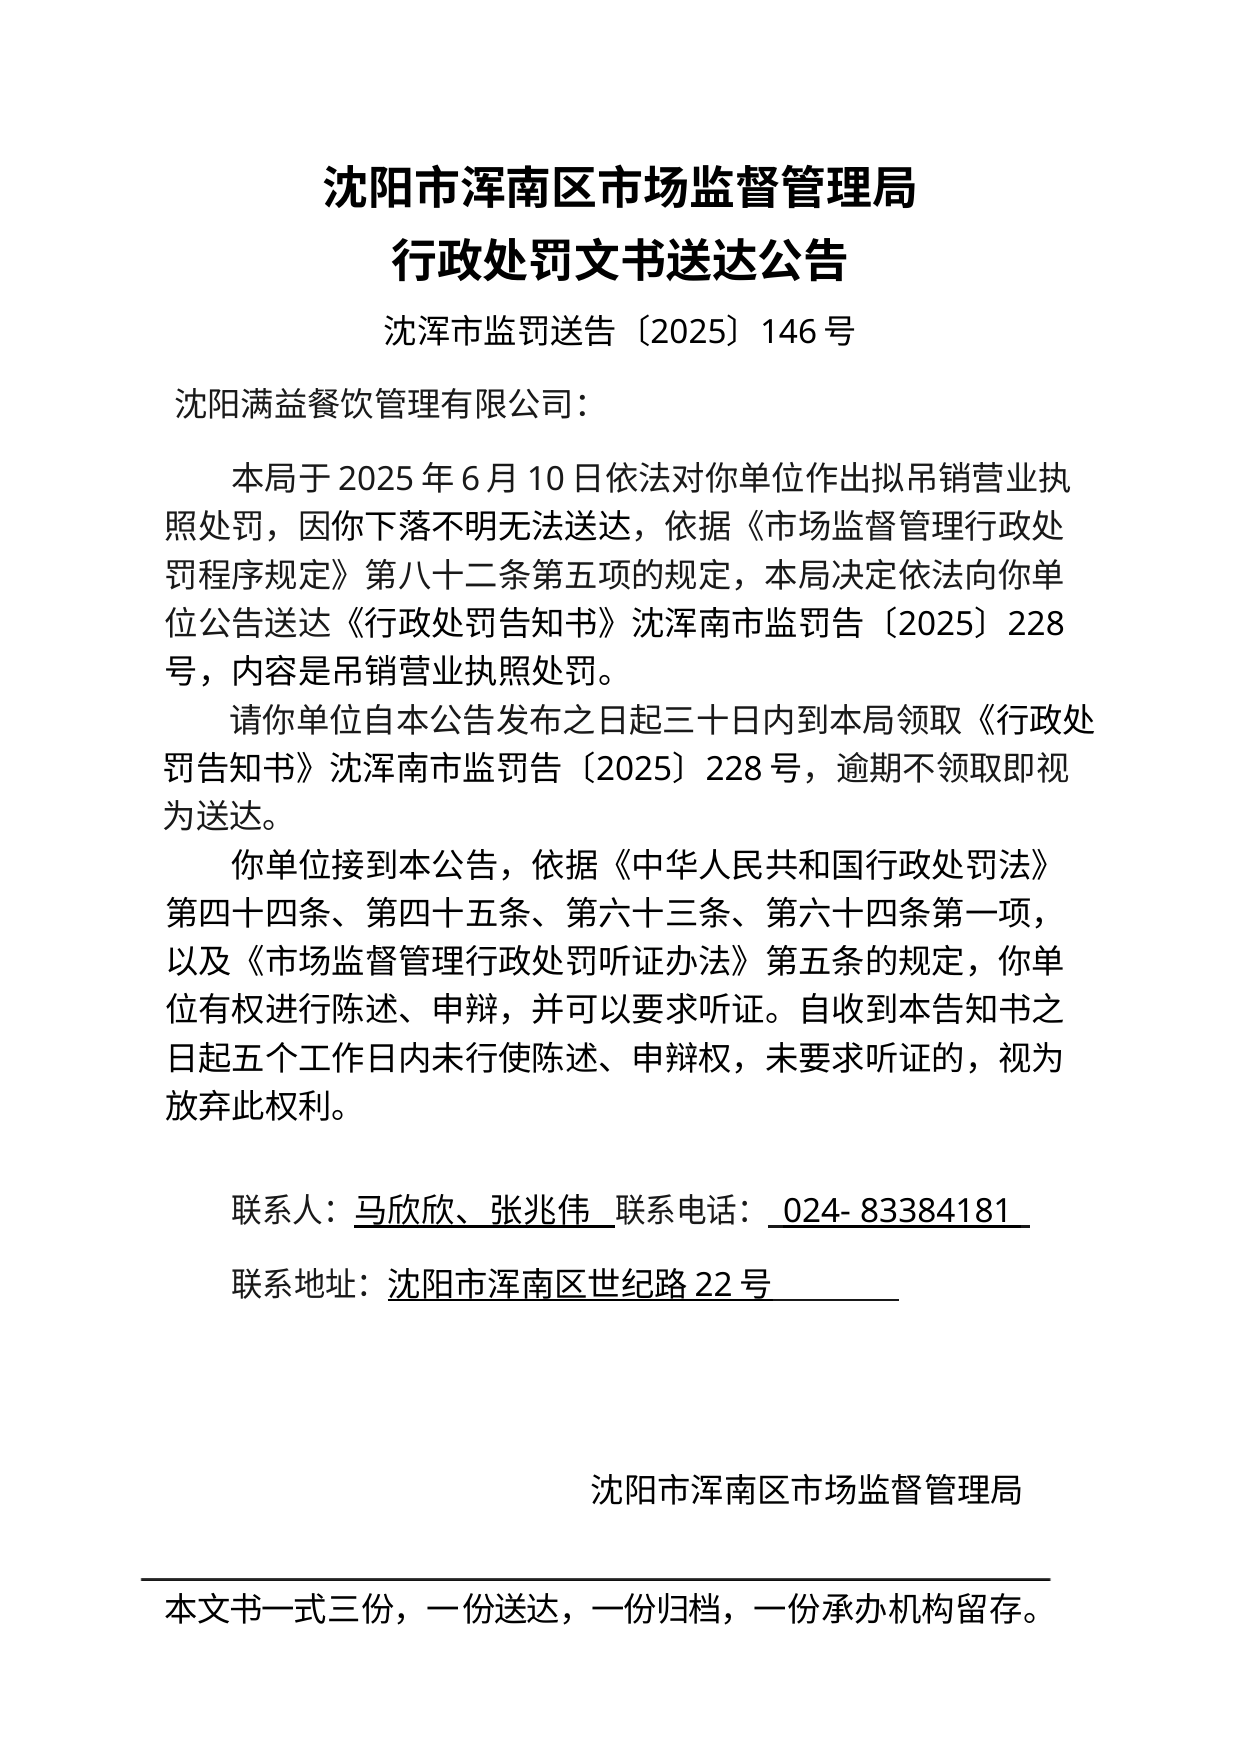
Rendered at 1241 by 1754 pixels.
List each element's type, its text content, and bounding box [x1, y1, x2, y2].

text 联系地址：沈阳市浑南区世纪路22号 [141, 1258, 1100, 1306]
text 沈阳满益餐饮管理有限公司： [141, 378, 1087, 426]
text 沈阳市浑南区市场监督管理局 [141, 151, 1100, 217]
text 联系人：马欣欣、张兆伟 联系电话： 024- 83384181 [141, 1184, 1100, 1232]
text 请你单位自本公告发布之日起三十日内到本局领取《行政处罚告知书》沈浑南市监罚告〔2025〕228号，逾期不领取即视为送达。 [162, 693, 1100, 838]
text 你单位接到本公告，依据《中华人民共和国行政处罚法》第四十四条、第四十五条、第六十三条、第六十四条第一项，以及《市场监督管理行政处罚听证办法》第五条的规定，你单位有权进行陈述、申辩，并可以要求听证。自收到本告知书之日起五个工作日内未行使陈述、申辩权，未要求听证的，视为放弃此权利。 [165, 838, 1087, 1128]
text 沈浑市监罚送告〔2025〕146号 [141, 304, 1100, 353]
text 行政处罚文书送达公告 [141, 224, 1100, 290]
text 本局于2025年6月10日依法对你单位作出拟吊销营业执照处罚，因你下落不明无法送达，依据《市场监督管理行政处罚程序规定》第八十二条第五项的规定，本局决定依法向你单位公告送达《行政处罚告知书》沈浑南市监罚告〔2025〕228号，内容是吊销营业执照处罚。 [164, 452, 1087, 693]
text 沈阳市浑南区市场监督管理局 [141, 1464, 1029, 1512]
